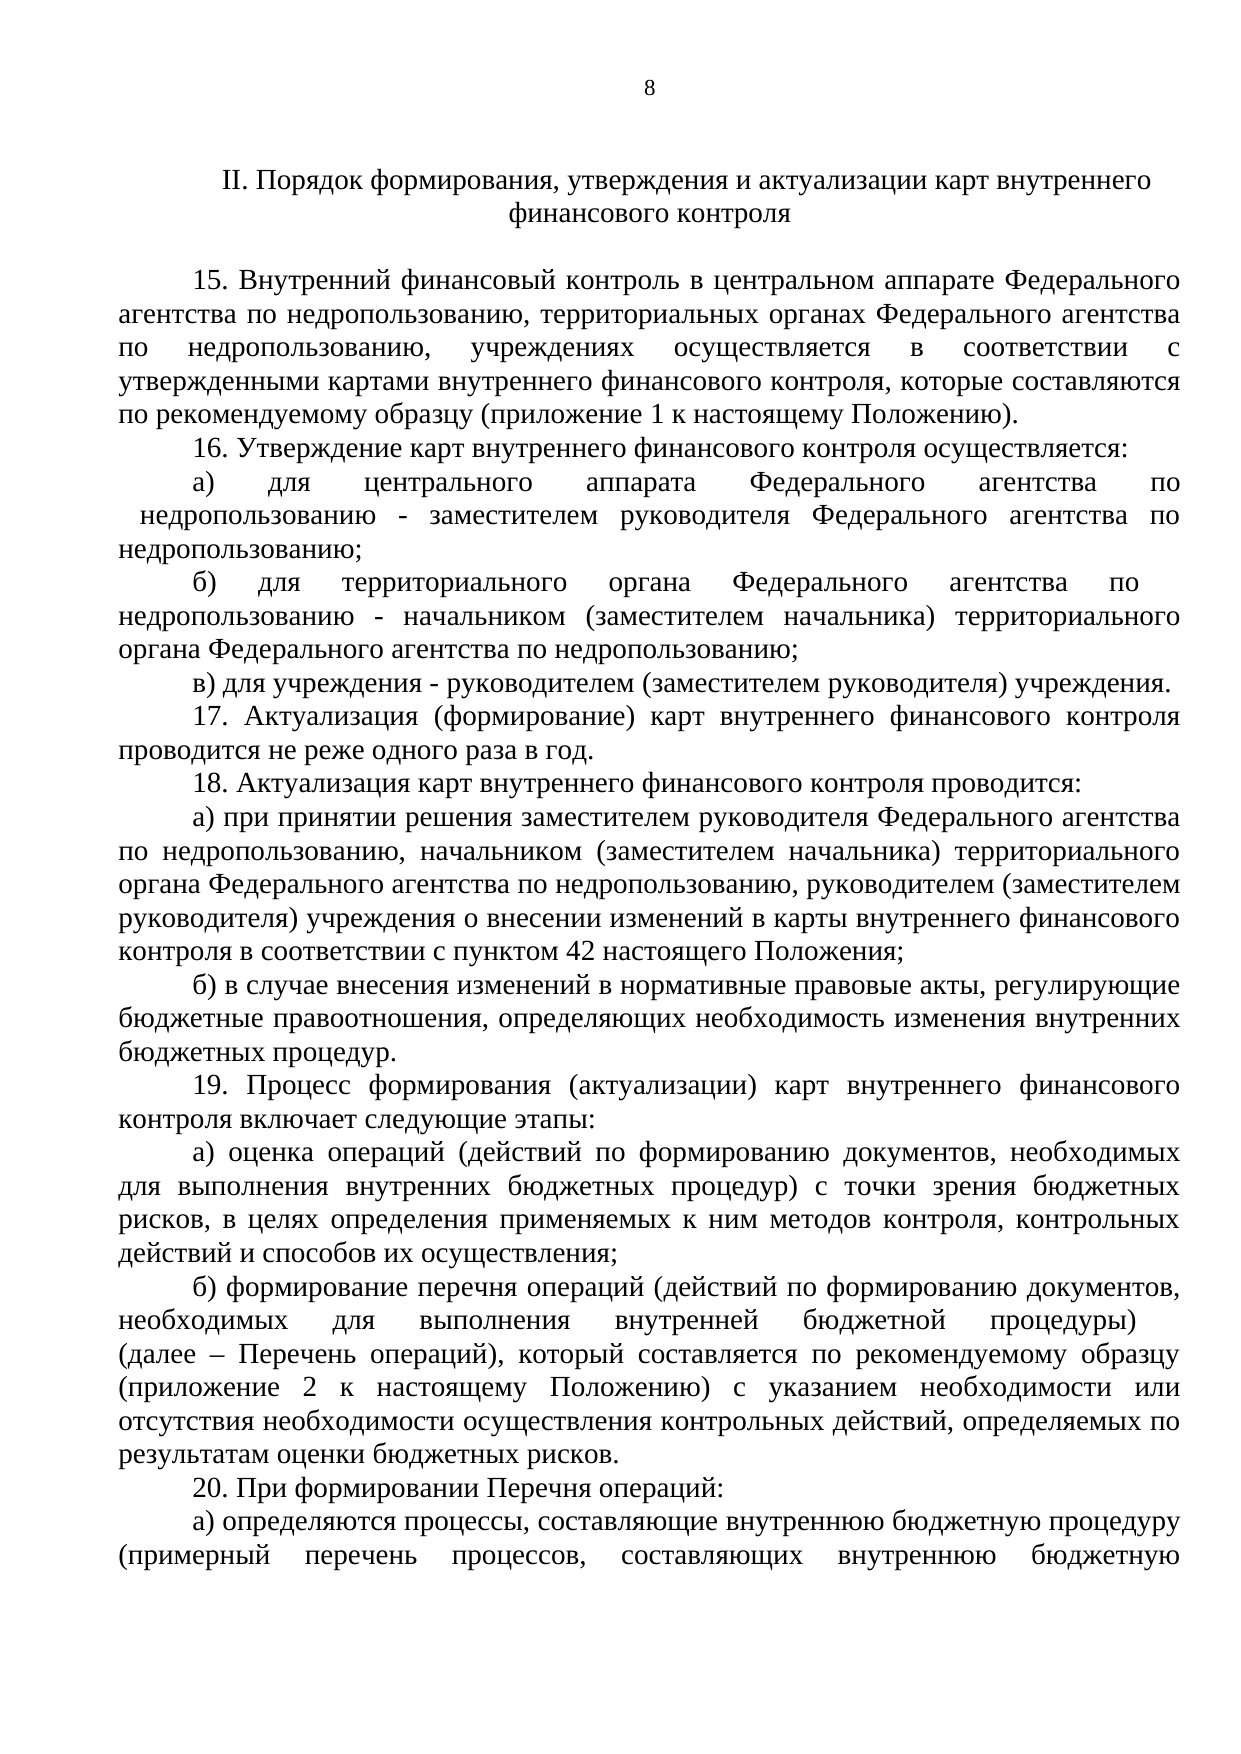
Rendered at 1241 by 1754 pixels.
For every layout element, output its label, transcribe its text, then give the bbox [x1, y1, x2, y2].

list б) в случае внесения изменений в нормативные правовые акты, регулирующие бюджетные правоотношения, определяющих необходимость изменения внутренних бюджетных процедур. [118, 967, 1181, 1067]
list 15. Внутренний финансовый контроль в центральном аппарате Федерального агентства по недропользованию, территориальных органах Федерального агентства по недропользованию, учреждениях осуществляется в соответствии с утвержденными картами внутреннего финансового контроля, которые составляются по рекомендуемому образцу (приложение 1 к настоящему Положению). [118, 262, 1181, 430]
text а) оценка операций (действий по формированию документов, необходимых для выполнения внутренних бюджетных процедур) с точки зрения бюджетных рисков, в целях определения применяемых к ним методов контроля, контрольных действий и способов их осуществления; [118, 1134, 1181, 1269]
list 20. При формировании Перечня операций: [118, 1470, 1181, 1503]
list а) при принятии решения заместителем руководителя Федерального агентства по недропользованию, начальником (заместителем начальника) территориального органа Федерального агентства по недропользованию, руководителем (заместителем руководителя) учреждения о внесении изменений в карты внутреннего финансового контроля в соответствии с пунктом 42 настоящего Положения; [118, 799, 1181, 967]
text II. Порядок формирования, утверждения и актуализации карт внутреннего финансового контроля [118, 162, 1181, 229]
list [118, 1503, 1181, 1571]
list 19. Процесс формирования (актуализации) карт внутреннего финансового контроля включает следующие этапы: [118, 1067, 1181, 1134]
list 18. Актуализация карт внутреннего финансового контроля проводится: [118, 766, 1181, 799]
list в) для учреждения - руководителем (заместителем руководителя) учреждения. [118, 665, 1181, 698]
list а) для центрального аппарата Федерального агентства по недропользованию - заместителем руководителя Федерального агентства по недропользованию; [118, 464, 1181, 564]
list б) для территориального органа Федерального агентства по недропользованию - начальником (заместителем начальника) территориального органа Федерального агентства по недропользованию; [118, 564, 1181, 665]
list 17. Актуализация (формирование) карт внутреннего финансового контроля проводится не реже одного раза в год. [118, 698, 1181, 766]
list 16. Утверждение карт внутреннего финансового контроля осуществляется: [118, 430, 1181, 464]
text б) формирование перечня операций (действий по формированию документов, необходимых для выполнения внутренней бюджетной процедуры) (далее – Перечень операций), который составляется по рекомендуемому образцу (приложение 2 к настоящему Положению) с указанием необходимости или отсутствия необходимости осуществления контрольных действий, определяемых по результатам оценки бюджетных рисков. [118, 1269, 1181, 1470]
